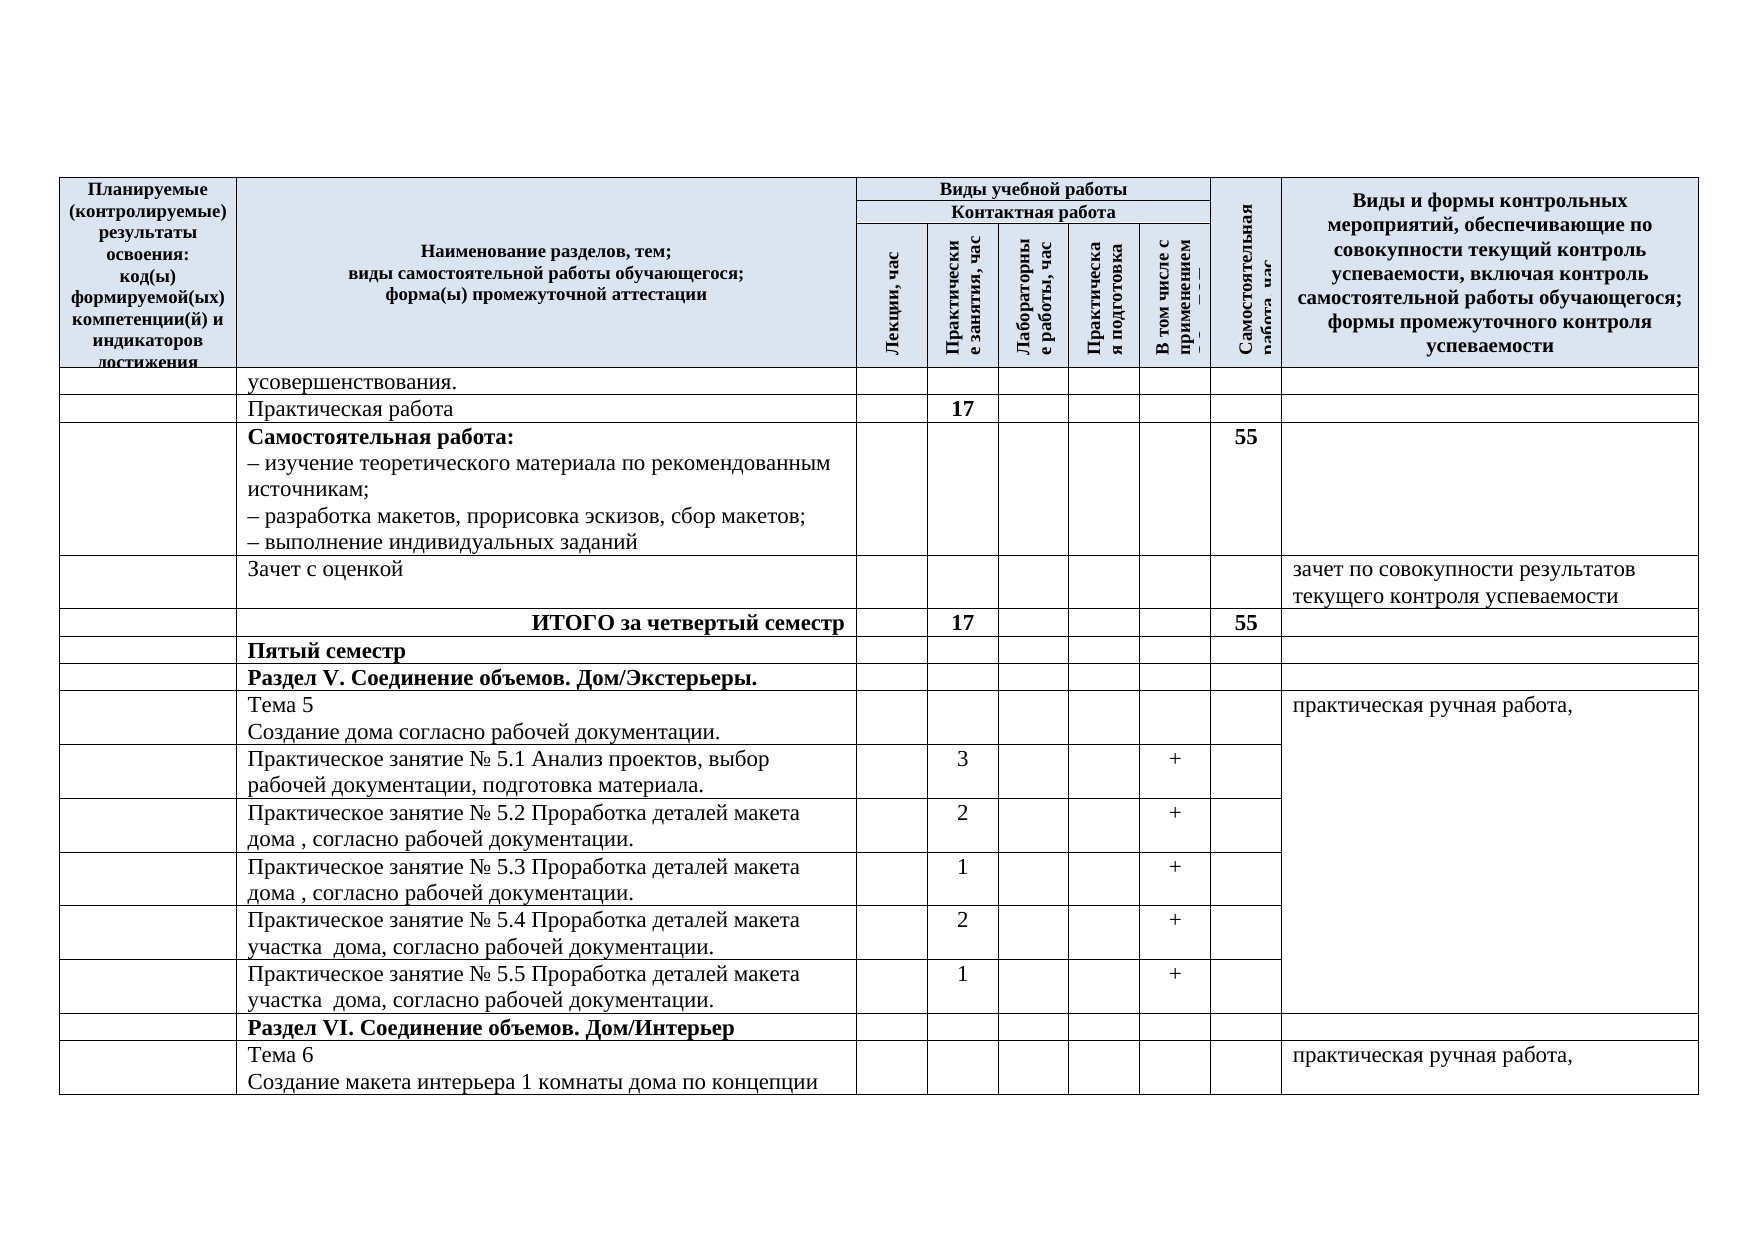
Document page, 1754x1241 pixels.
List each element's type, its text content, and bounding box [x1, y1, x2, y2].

table_cell В том числе с применением ЭО и ДОТ [1140, 224, 1210, 367]
table_cell Практическое занятие № 4.8 Презентация макета и планшета макета района города с идеей концепции усовершенствования. [237, 368, 856, 394]
table_cell [857, 637, 927, 663]
table_cell [1282, 1014, 1698, 1040]
table_cell [60, 960, 236, 1013]
table_header Наименование разделов, тем; виды самостоятельной работы обучающегося; форма(ы) промежуточной аттестации [237, 178, 856, 367]
table_header Самостоятельная работа, час [1211, 178, 1281, 367]
table_cell [928, 1041, 998, 1094]
table_cell 17 [928, 609, 998, 636]
table_cell [999, 556, 1068, 608]
table_cell [1282, 664, 1698, 690]
table_header Планируемые (контролируемые) результаты освоения: код(ы) формируемой(ых) компетенции(й) и индикаторов достижения компетенций [60, 178, 236, 367]
table_cell 3 [928, 745, 998, 798]
table_cell [999, 799, 1068, 852]
table_cell [1069, 906, 1139, 959]
table_cell Тема 6 Создание макета интерьера 1 комнаты дома по концепции коллажа [237, 1041, 856, 1094]
table_cell + [1140, 745, 1210, 798]
table_cell Практическое занятие № 5.2 Проработка деталей макета дома , согласно рабочей документации. [237, 799, 856, 852]
table_cell [1069, 637, 1139, 663]
table_cell [857, 799, 927, 852]
table_cell Практическое занятие № 5.1 Анализ проектов, выбор рабочей документации, подготовка материала. [237, 745, 856, 798]
table_cell [1069, 853, 1139, 905]
table_cell [999, 853, 1068, 905]
table_cell [1211, 906, 1281, 959]
table_cell [60, 1041, 236, 1094]
table_cell [60, 423, 236, 554]
table_cell [999, 1014, 1068, 1040]
table_cell [857, 368, 927, 394]
table_cell [1069, 691, 1139, 744]
table_cell [1211, 799, 1281, 852]
table_cell [60, 745, 236, 798]
table_cell [999, 395, 1068, 422]
table_cell Практическое занятие № 5.4 Проработка деталей макета участка дома, согласно рабочей документации. [237, 906, 856, 959]
table_cell [999, 609, 1068, 636]
table_cell [928, 691, 998, 744]
table_cell [1069, 368, 1139, 394]
table_header Виды и формы контрольных мероприятий, обеспечивающие по совокупности текущий контроль успеваемости, включая контроль самостоятельной работы обучающегося; формы промежуточного контроля успеваемости [1282, 178, 1698, 367]
table_cell [1140, 556, 1210, 608]
table_cell [999, 1041, 1068, 1094]
table_cell [857, 423, 927, 554]
table_cell [60, 906, 236, 959]
table_cell [1282, 637, 1698, 663]
table_cell [857, 395, 927, 422]
table_cell [1140, 1041, 1210, 1094]
table_cell + [1140, 368, 1210, 394]
table_cell 17 [928, 395, 998, 422]
table_cell + [1140, 906, 1210, 959]
table_cell [999, 423, 1068, 554]
table_cell Зачет с оценкой [237, 556, 856, 608]
table_cell [1069, 960, 1139, 1013]
table_cell [857, 1041, 927, 1094]
table_cell + [1140, 799, 1210, 852]
table_cell [857, 960, 927, 1013]
table_cell Практические занятия, час [928, 224, 998, 367]
table_cell [1069, 609, 1139, 636]
table_cell [1069, 395, 1139, 422]
table_cell [1282, 423, 1698, 554]
table_cell Лабораторные работы, час [999, 224, 1068, 367]
table_header Виды учебной работы [857, 178, 1210, 200]
table_cell [1140, 423, 1210, 554]
table_cell Тема 5 Создание дома согласно рабочей документации. [237, 691, 856, 744]
table_cell Практическое занятие № 5.3 Проработка деталей макета дома , согласно рабочей документации. [237, 853, 856, 905]
table_cell [999, 664, 1068, 690]
table_cell [857, 745, 927, 798]
table_cell [1282, 609, 1698, 636]
table_cell [60, 664, 236, 690]
table_cell Практическая работа [237, 395, 856, 422]
table_cell Пятый семестр [237, 637, 856, 663]
table_cell [60, 556, 236, 608]
table_cell [999, 906, 1068, 959]
table_cell [1211, 853, 1281, 905]
table_cell [1069, 556, 1139, 608]
table_cell [857, 906, 927, 959]
table_cell Раздел VI. Соединение объемов. Дом/Интерьер [237, 1014, 856, 1040]
table_cell 2 [928, 799, 998, 852]
table_cell [857, 853, 927, 905]
table_cell [1069, 423, 1139, 554]
table_cell [928, 556, 998, 608]
table_cell 1 [928, 960, 998, 1013]
table_cell Практическое занятие № 5.5 Проработка деталей макета участка дома, согласно рабочей документации. [237, 960, 856, 1013]
table_cell [60, 1014, 236, 1040]
table_cell [1069, 664, 1139, 690]
table_cell Практическая подготовка [1069, 224, 1139, 367]
table_cell [1211, 1041, 1281, 1094]
table_cell [1211, 1014, 1281, 1040]
table_cell [60, 691, 236, 744]
table_cell [928, 637, 998, 663]
table_cell [1140, 637, 1210, 663]
table_cell [928, 664, 998, 690]
table_cell [1140, 691, 1210, 744]
table_cell 2 [928, 906, 998, 959]
table_cell зачет по совокупности результатов текущего контроля успеваемости [1282, 556, 1698, 608]
table_cell [999, 745, 1068, 798]
table_cell [1211, 960, 1281, 1013]
table_cell [857, 1014, 927, 1040]
table_cell [857, 556, 927, 608]
table_cell [857, 691, 927, 744]
table_cell [1282, 395, 1698, 422]
table_cell [60, 368, 236, 394]
table_cell [60, 395, 236, 422]
table_cell [1211, 368, 1281, 394]
table_cell [60, 853, 236, 905]
table_cell [999, 637, 1068, 663]
table_cell [1140, 609, 1210, 636]
table_cell [1211, 556, 1281, 608]
table_cell [1211, 664, 1281, 690]
table_cell [928, 423, 998, 554]
table_cell [928, 1014, 998, 1040]
table_cell [1211, 637, 1281, 663]
table_cell Самостоятельная работа: – изучение теоретического материала по рекомендованным источникам; – разработка макетов, прорисовка эскизов, сбор макетов; – выполнение индивидуальных заданий [237, 423, 856, 554]
table_cell Контактная работа [857, 201, 1210, 222]
table_cell [1140, 1014, 1210, 1040]
table_cell [60, 609, 236, 636]
table_cell [1282, 368, 1698, 394]
table_cell [999, 960, 1068, 1013]
table_cell 55 [1211, 423, 1281, 554]
table_cell Лекции, час [857, 224, 927, 367]
table_cell практическая ручная работа, [1282, 691, 1698, 1013]
table_cell [1211, 395, 1281, 422]
table_cell [999, 691, 1068, 744]
table_cell практическая ручная работа, [1282, 1041, 1698, 1094]
table_cell [1069, 1041, 1139, 1094]
table_cell [60, 637, 236, 663]
table_cell + [1140, 853, 1210, 905]
table_cell [1069, 745, 1139, 798]
table_cell + [1140, 960, 1210, 1013]
table_cell 55 [1211, 609, 1281, 636]
table_cell 1 [928, 368, 998, 394]
table_cell [857, 664, 927, 690]
table_cell [857, 609, 927, 636]
table_cell [1140, 395, 1210, 422]
table_cell [999, 368, 1068, 394]
table_cell [1069, 1014, 1139, 1040]
table_cell [1140, 664, 1210, 690]
table_cell 1 [928, 853, 998, 905]
table_cell Раздел V. Соединение объемов. Дом/Экстерьеры. [237, 664, 856, 690]
table_cell [1069, 799, 1139, 852]
table_cell [1211, 745, 1281, 798]
table_cell ИТОГО за четвертый семестр [237, 609, 856, 636]
table_cell [60, 799, 236, 852]
table_cell [1211, 691, 1281, 744]
